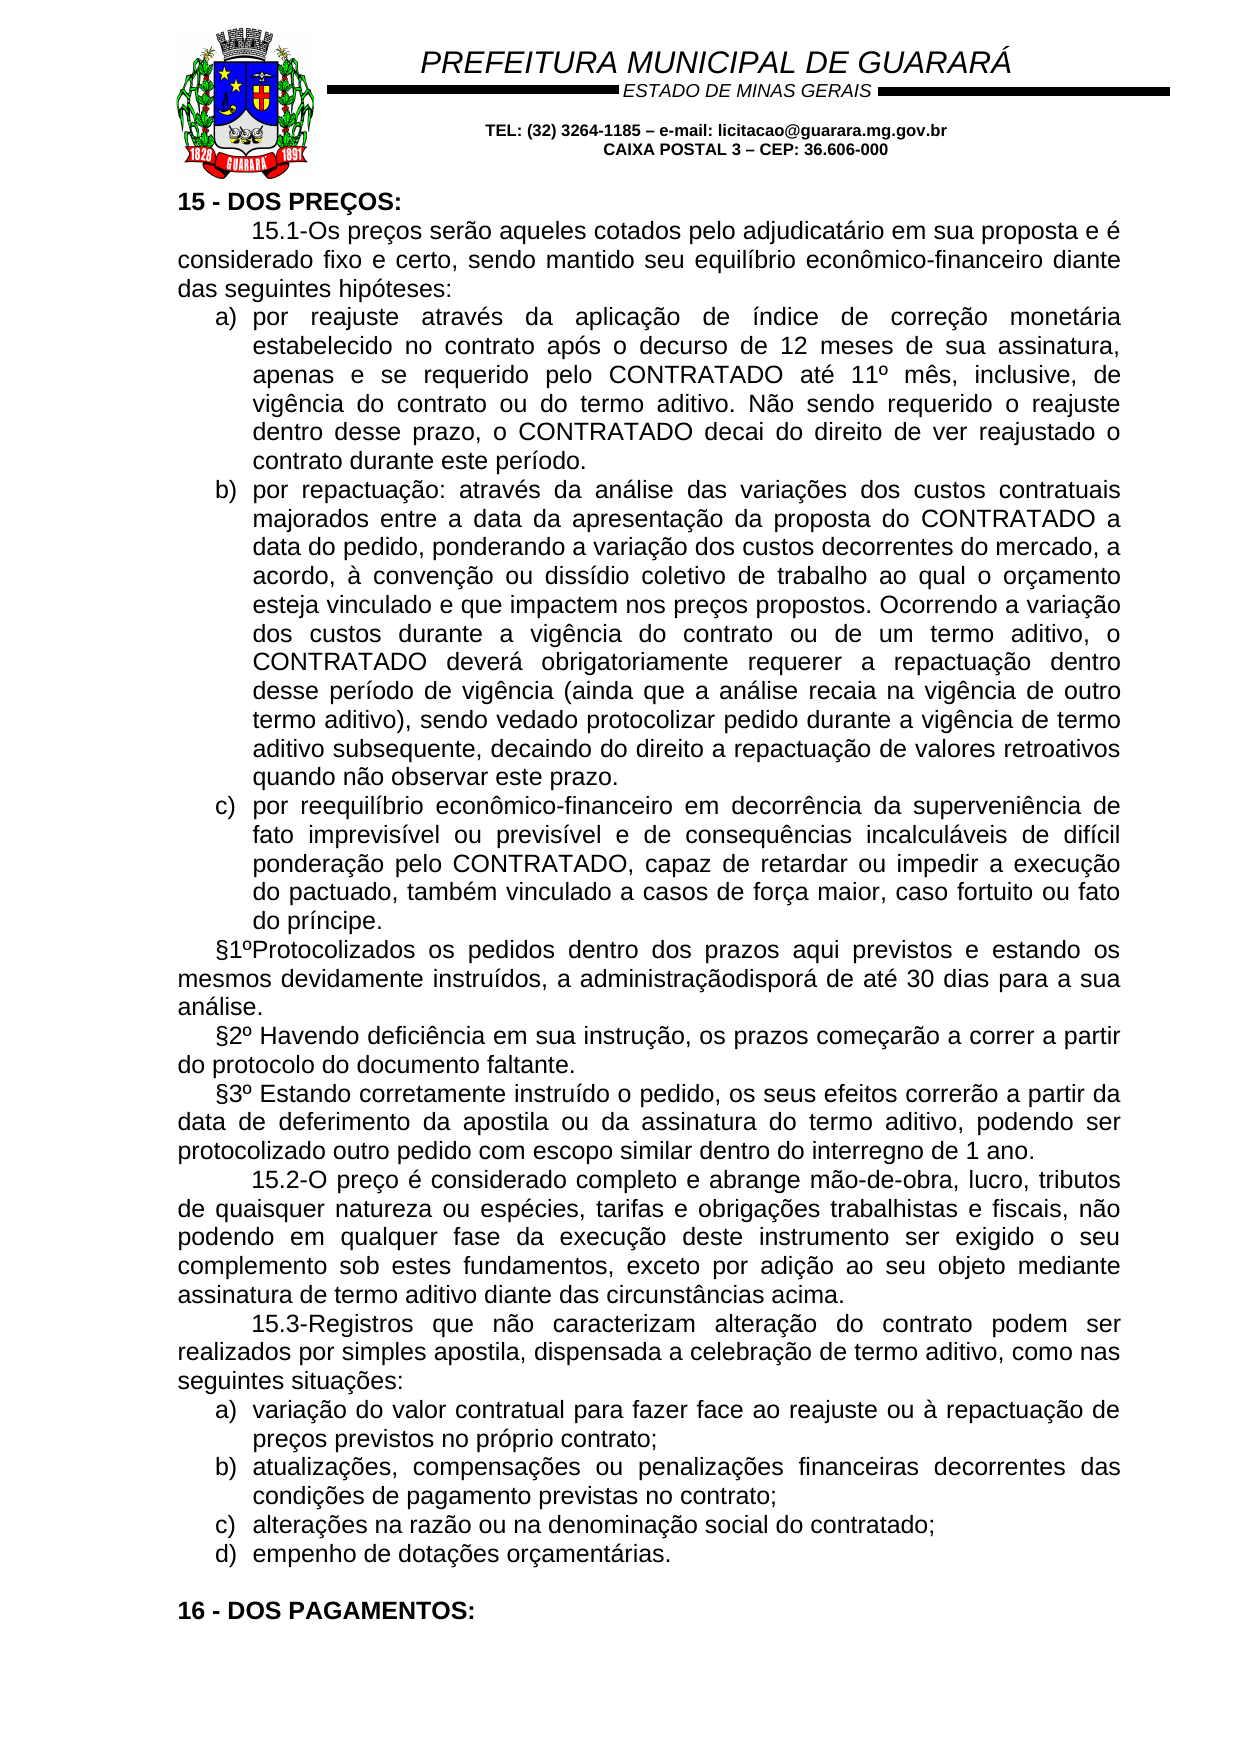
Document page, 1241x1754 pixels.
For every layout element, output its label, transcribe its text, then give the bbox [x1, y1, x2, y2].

list por reajuste através da aplicação de índice de correção monetária estabelecido no contrato após o decurso de 12 meses de sua assinatura, apenas e se requerido pelo CONTRATADO até 11º mês, inclusive, de vigência do contrato ou do termo aditivo. Não sendo requerido o reajuste dentro desse prazo, o CONTRATADO decai do direito de ver reajustado o contrato durante este período. [215, 302, 1122, 475]
list alterações na razão ou na denominação social do contratado; [215, 1510, 1122, 1539]
text §1ºProtocolizados os pedidos dentro dos prazos aqui previstos e estando os mesmos devidamente instruídos, a administraçãodisporá de até 30 dias para a sua análise. [177, 935, 1122, 1021]
text 16 - DOS PAGAMENTOS: [177, 1596, 1122, 1625]
text 15 - DOS PREÇOS: [177, 187, 1122, 216]
list variação do valor contratual para fazer face ao reajuste ou à repactuação de preços previstos no próprio contrato; [215, 1395, 1122, 1452]
text 15.2-O preço é considerado completo e abrange mão-de-obra, lucro, tributos de quaisquer natureza ou espécies, tarifas e obrigações trabalhistas e fiscais, não podendo em qualquer fase da execução deste instrumento ser exigido o seu complemento sob estes fundamentos, exceto por adição ao seu objeto mediante assinatura de termo aditivo diante das circunstâncias acima. [177, 1165, 1122, 1309]
list por repactuação: através da análise das variações dos custos contratuais majorados entre a data da apresentação da proposta do CONTRATADO a data do pedido, ponderando a variação dos custos decorrentes do mercado, a acordo, à convenção ou dissídio coletivo de trabalho ao qual o orçamento esteja vinculado e que impactem nos preços propostos. Ocorrendo a variação dos custos durante a vigência do contrato ou de um termo aditivo, o CONTRATADO deverá obrigatoriamente requerer a repactuação dentro desse período de vigência (ainda que a análise recaia na vigência de outro termo aditivo), sendo vedado protocolizar pedido durante a vigência de termo aditivo subsequente, decaindo do direito a repactuação de valores retroativos quando não observar este prazo. [215, 475, 1122, 791]
picture [176, 28, 314, 179]
list por reequilíbrio econômico-financeiro em decorrência da superveniência de fato imprevisível ou previsível e de consequências incalculáveis de difícil ponderação pelo CONTRATADO, capaz de retardar ou impedir a execução do pactuado, também vinculado a casos de força maior, caso fortuito ou fato do príncipe. [215, 791, 1122, 935]
text 15.3-Registros que não caracterizam alteração do contrato podem ser realizados por simples apostila, dispensada a celebração de termo aditivo, como nas seguintes situações: [177, 1309, 1122, 1395]
text §2º Havendo deficiência em sua instrução, os prazos começarão a correr a partir do protocolo do documento faltante. [177, 1021, 1122, 1079]
list empenho de dotações orçamentárias. [215, 1539, 1122, 1567]
text §3º Estando corretamente instruído o pedido, os seus efeitos correrão a partir da data de deferimento da apostila ou da assinatura do termo aditivo, podendo ser protocolizado outro pedido com escopo similar dentro do interregno de 1 ano. [177, 1079, 1122, 1165]
text 15.1-Os preços serão aqueles cotados pelo adjudicatário em sua proposta e é considerado fixo e certo, sendo mantido seu equilíbrio econômico-financeiro diante das seguintes hipóteses: [177, 216, 1122, 302]
list atualizações, compensações ou penalizações financeiras decorrentes das condições de pagamento previstas no contrato; [215, 1452, 1122, 1510]
